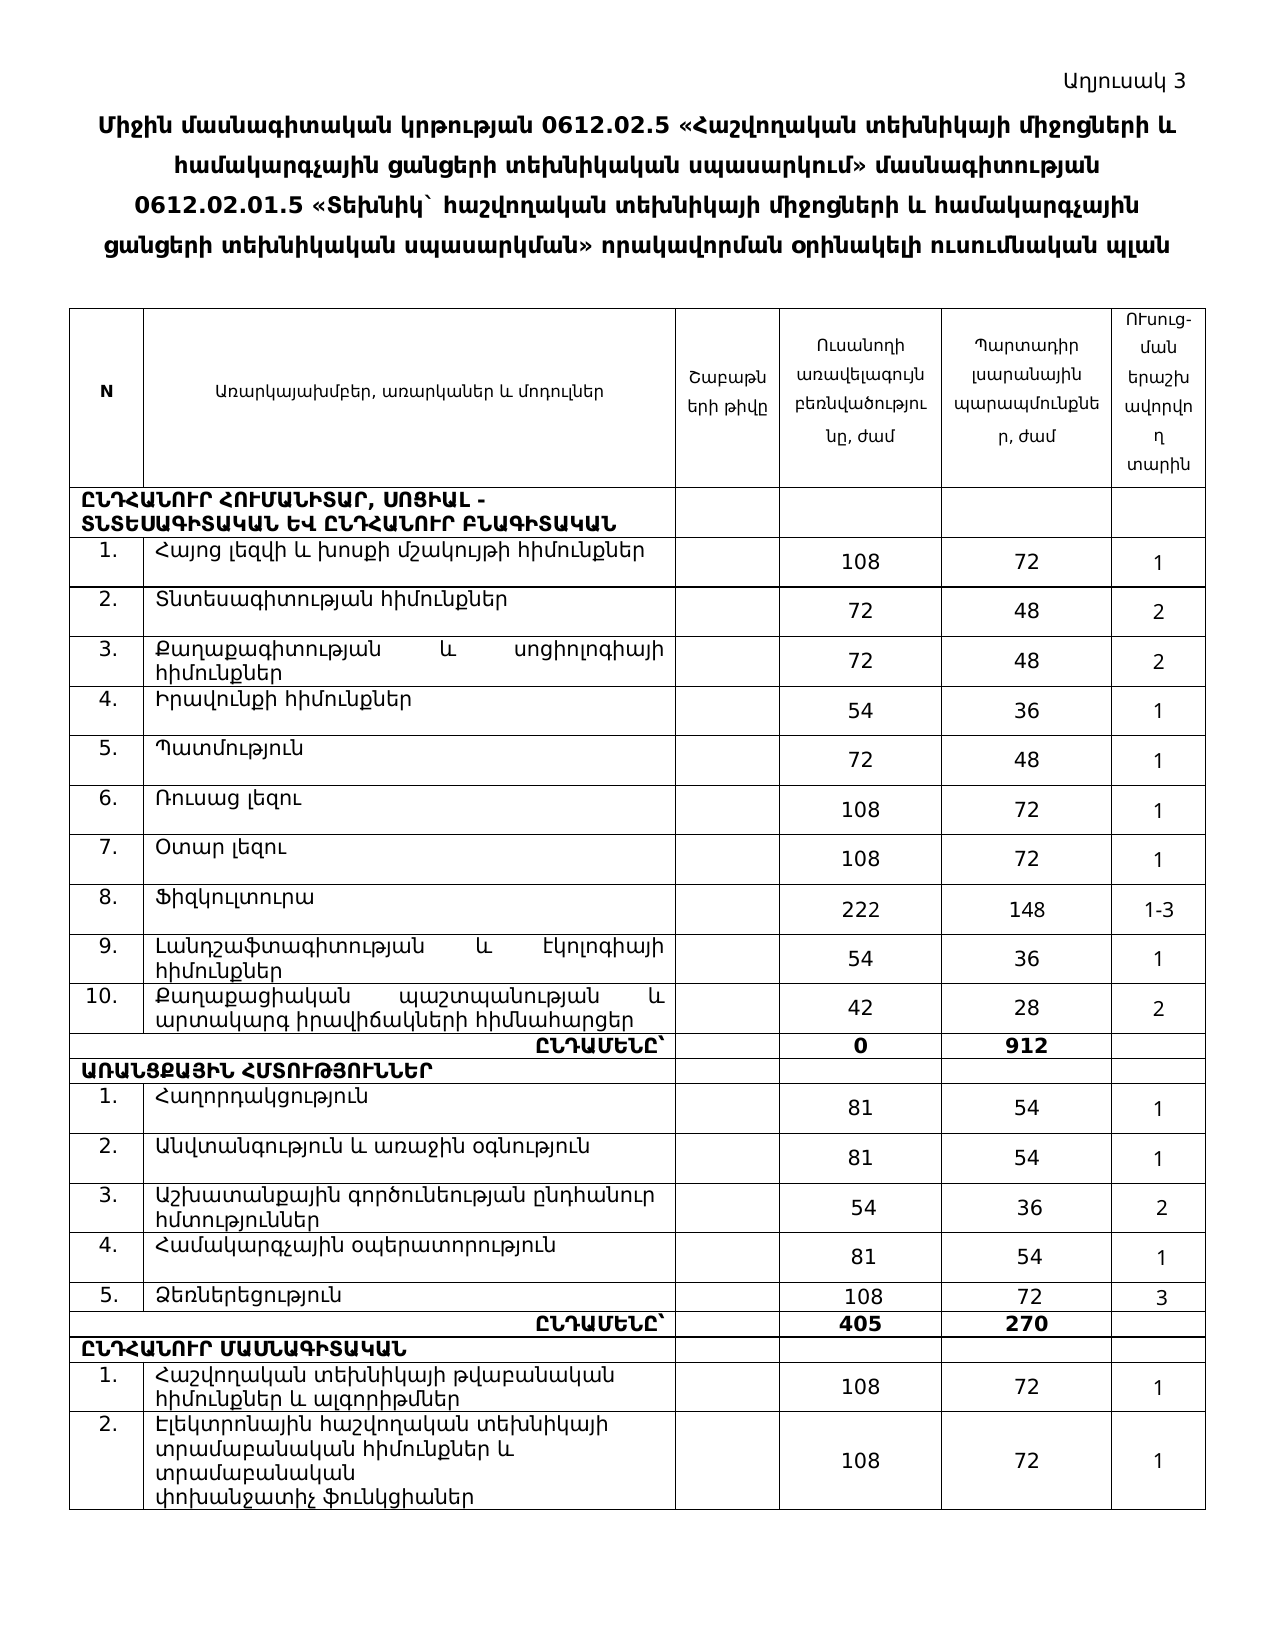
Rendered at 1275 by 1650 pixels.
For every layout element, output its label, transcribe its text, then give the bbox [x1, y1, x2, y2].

table_cell [70, 786, 143, 834]
table_cell 54 [942, 1233, 1111, 1282]
table_cell [676, 984, 779, 1033]
table_cell ԸՆԴՀԱՆՈՒՐ ՄԱՍՆԱԳԻՏԱԿԱՆ [70, 1338, 675, 1362]
table_header Ուսանողի առավելագույն բեռնվածությունը, ժամ [780, 309, 941, 487]
table_cell [70, 1134, 143, 1182]
table_cell 108 [780, 1283, 941, 1311]
table_cell Քաղաքացիական պաշտպանության և արտակարգ իրավիճակների հիմնահարցեր [144, 984, 675, 1033]
table_cell [676, 1412, 779, 1509]
table_cell [70, 935, 143, 983]
table_cell 72 [780, 637, 941, 686]
table_cell 54 [942, 1134, 1111, 1182]
table_cell 5. [70, 1283, 143, 1311]
table_cell 54 [942, 1084, 1111, 1133]
table_header N [70, 309, 143, 487]
table_cell 72 [780, 736, 941, 785]
table_cell 1 [1112, 786, 1205, 834]
table_cell 72 [942, 1283, 1111, 1311]
table_cell 36 [942, 935, 1111, 983]
table_cell Տնտեսագիտության հիմունքներ [144, 588, 675, 636]
table_cell 1 [1112, 1134, 1205, 1182]
table_cell [676, 1084, 779, 1133]
table_cell 48 [942, 637, 1111, 686]
table_cell 54 [780, 935, 941, 983]
table_cell [676, 1312, 779, 1336]
table_cell [676, 1363, 779, 1411]
table_cell [676, 1034, 779, 1058]
table_cell [70, 835, 143, 884]
table_cell [70, 1412, 143, 1509]
table_cell 72 [942, 1363, 1111, 1411]
table_cell 108 [780, 1412, 941, 1509]
table_cell 270 [942, 1312, 1111, 1336]
table_cell 3 [1112, 1283, 1205, 1311]
table_cell [942, 1059, 1111, 1083]
table_cell [676, 1283, 779, 1311]
table_cell [942, 488, 1111, 537]
table_cell 1 [1112, 538, 1205, 586]
table_cell 148 [942, 885, 1111, 933]
table_cell 72 [942, 538, 1111, 586]
table_cell [70, 1084, 143, 1133]
table_cell 72 [942, 1412, 1111, 1509]
table_cell 81 [780, 1134, 941, 1182]
table_cell 36 [942, 687, 1111, 735]
table_cell 1 [1112, 1363, 1205, 1411]
table_cell [70, 984, 143, 1033]
table_cell 1 [1112, 736, 1205, 785]
text Միջին մասնագիտական կրթության 0612.02.5 «Հաշվողական տեխնիկայի միջոցների և համակարգչային ցանցերի տեխնիկական սպասարկում» մասնագիտության 0612.02.01.5 «Տեխնիկ` հաշվողական տեխնիկայի միջոցների և համակարգչային ցանցերի տեխնիկական սպասարկման» որակավորման օրինակելի ուսումնական պլան [89, 112, 1186, 259]
table_cell Ռուսաց լեզու [144, 786, 675, 834]
table_cell 108 [780, 1363, 941, 1411]
table_cell 72 [942, 786, 1111, 834]
table_cell [676, 488, 779, 537]
table_cell 912 [780, 1034, 941, 1058]
table_cell 81 [780, 1084, 941, 1133]
table_header Առարկայախմբեր, առարկաներ և մոդուլներ [144, 309, 675, 487]
table_cell Հայոց լեզվի և խոսքի մշակույթի հիմունքներ [144, 538, 675, 586]
table_header Շաբաթների թիվը [676, 309, 779, 487]
table_cell [70, 637, 143, 686]
table_cell Համակարգչային օպերատորություն [144, 1233, 675, 1282]
table_cell 1 [1112, 935, 1205, 983]
table_cell Հաշվողական տեխնիկայի թվաբանական հիմունքներ և ալգորիթմներ [144, 1363, 675, 1411]
table_cell ԸՆԴԱՄԵՆԸ՝ [70, 1034, 675, 1058]
table_cell 36 [942, 1184, 1111, 1232]
table_cell [780, 1338, 941, 1362]
table_cell Օտար լեզու [144, 835, 675, 884]
table_cell 108 [780, 835, 941, 884]
table_cell [676, 786, 779, 834]
table_cell [70, 736, 143, 785]
table_cell [676, 935, 779, 983]
table_cell ԸՆԴԱՄԵՆԸ՝ [70, 1312, 675, 1336]
table_cell [780, 488, 941, 537]
table_cell [1112, 1034, 1205, 1058]
table_cell Իրավունքի հիմունքներ [144, 687, 675, 735]
table_cell ԸՆԴՀԱՆՈՒՐ ՀՈՒՄԱՆԻՏԱՐ, ՍՈՑԻԱԼ - ՏՆՏԵՍԱԳԻՏԱԿԱՆ ԵՎ ԸՆԴՀԱՆՈՒՐ ԲՆԱԳԻՏԱԿԱՆ [70, 488, 675, 537]
table_cell 1 [1112, 1412, 1205, 1509]
table_cell 405 [780, 1312, 941, 1336]
table_cell 2 [1112, 984, 1205, 1033]
table_cell [676, 1184, 779, 1232]
table_cell 222 [780, 885, 941, 933]
table_cell 81 [780, 1233, 941, 1282]
table_cell [676, 1233, 779, 1282]
table_cell [676, 588, 779, 636]
table_cell [70, 1233, 143, 1282]
table_cell Լանդշաֆտագիտության և էկոլոգիայի հիմունքներ [144, 935, 675, 983]
table_cell [676, 1059, 779, 1083]
table_cell Ֆիզկուլտուրա [144, 885, 675, 933]
table_cell Ձեռներեցություն [144, 1283, 675, 1311]
table_cell [70, 1184, 143, 1232]
table_cell 1 [1112, 1084, 1205, 1133]
table_cell 108 [780, 538, 941, 586]
table_cell [676, 1338, 779, 1362]
table_cell 108 [780, 786, 941, 834]
table_cell Աշխատանքային գործունեության ընդհանուր հմտություններ [144, 1184, 675, 1232]
table_cell Անվտանգություն և առաջին օգնություն [144, 1134, 675, 1182]
table_header ՈՒսուց-ման երաշխավորվող տարին [1112, 309, 1205, 487]
table_cell 42 [780, 984, 941, 1033]
table_cell [70, 885, 143, 933]
table_cell ԱՌԱՆՑՔԱՅԻՆ ՀՄՏՈՒԹՅՈՒՆՆԵՐ [70, 1059, 675, 1083]
table_cell 2 [1112, 637, 1205, 686]
table_cell [1112, 1059, 1205, 1083]
table_cell 1 [1112, 835, 1205, 884]
table_cell Պատմություն [144, 736, 675, 785]
table_cell Քաղաքագիտության և սոցիոլոգիայի հիմունքներ [144, 637, 675, 686]
table_cell [676, 736, 779, 785]
table_cell [676, 637, 779, 686]
table_cell [676, 835, 779, 884]
table_cell 1 [1112, 1233, 1205, 1282]
table_cell [780, 1059, 941, 1083]
table_header Պարտադիր լսարանային պարապմունքներ, ժամ [942, 309, 1111, 487]
table_cell Էլեկտրոնային հաշվողական տեխնիկայի տրամաբանական հիմունքներ և տրամաբանական փոխանջատիչ ֆունկցիաներ [144, 1412, 675, 1509]
table_cell Հաղորդակցություն [144, 1084, 675, 1133]
table_cell 28 [942, 984, 1111, 1033]
table_cell [70, 588, 143, 636]
table_cell 72 [942, 835, 1111, 884]
table_cell 54 [780, 1184, 941, 1232]
table_cell [1112, 1338, 1205, 1362]
table_cell 608 [942, 1034, 1111, 1058]
table_cell 1-3 [1112, 885, 1205, 933]
table_cell [1112, 488, 1205, 537]
table_cell [676, 538, 779, 586]
table_cell [676, 687, 779, 735]
table_cell [676, 1134, 779, 1182]
table_cell 72 [780, 588, 941, 636]
table_cell 48 [942, 588, 1111, 636]
table_cell [70, 1363, 143, 1411]
table_cell [942, 1338, 1111, 1362]
table_cell [676, 885, 779, 933]
table_cell [1112, 1312, 1205, 1336]
table_cell [70, 687, 143, 735]
table_cell 54 [780, 687, 941, 735]
table_cell 1 [1112, 687, 1205, 735]
table_cell 48 [942, 736, 1111, 785]
table_cell 2 [1112, 588, 1205, 636]
table_cell 2 [1112, 1184, 1205, 1232]
text Աղյուսակ 3 [89, 69, 1186, 94]
table_cell [70, 538, 143, 586]
